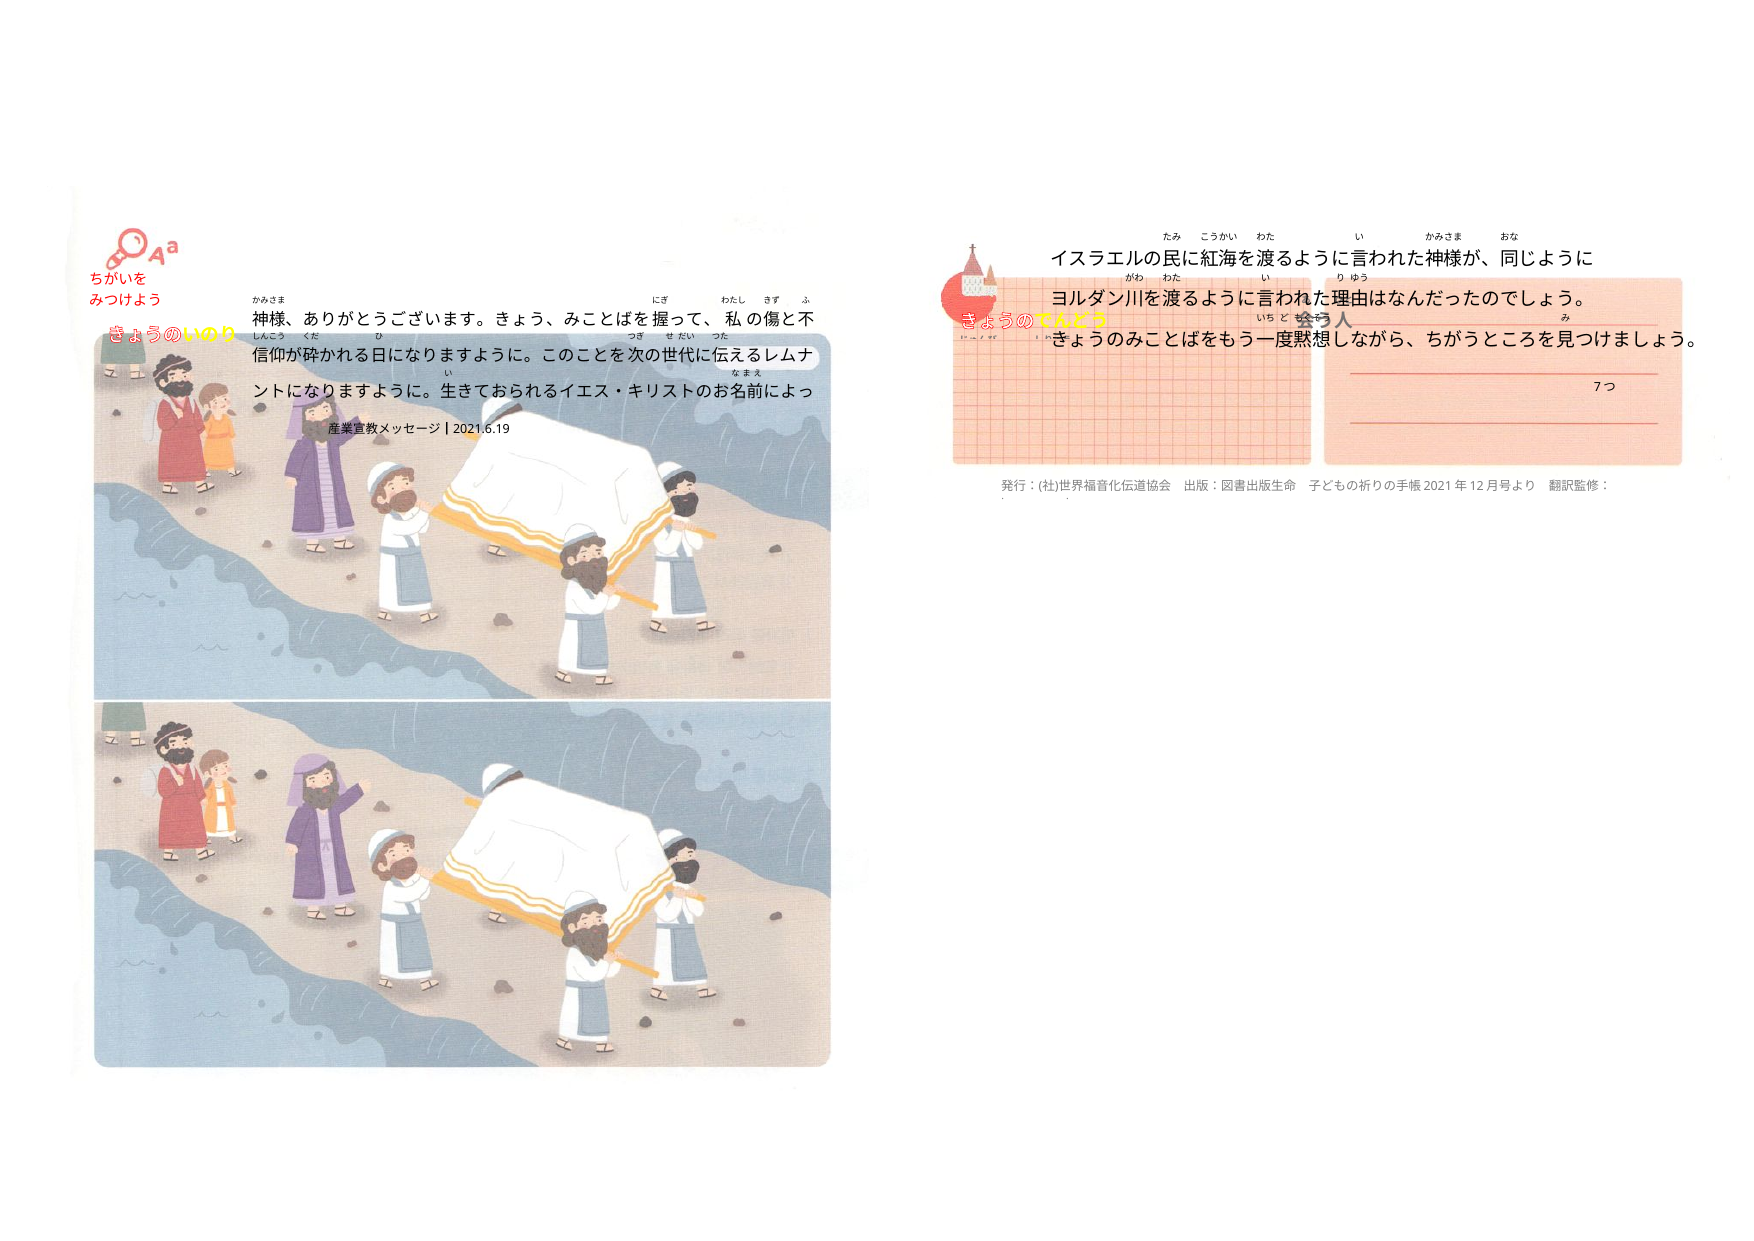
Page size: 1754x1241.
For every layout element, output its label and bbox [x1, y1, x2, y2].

picture [47, 186, 869, 1091]
picture [888, 236, 1731, 498]
